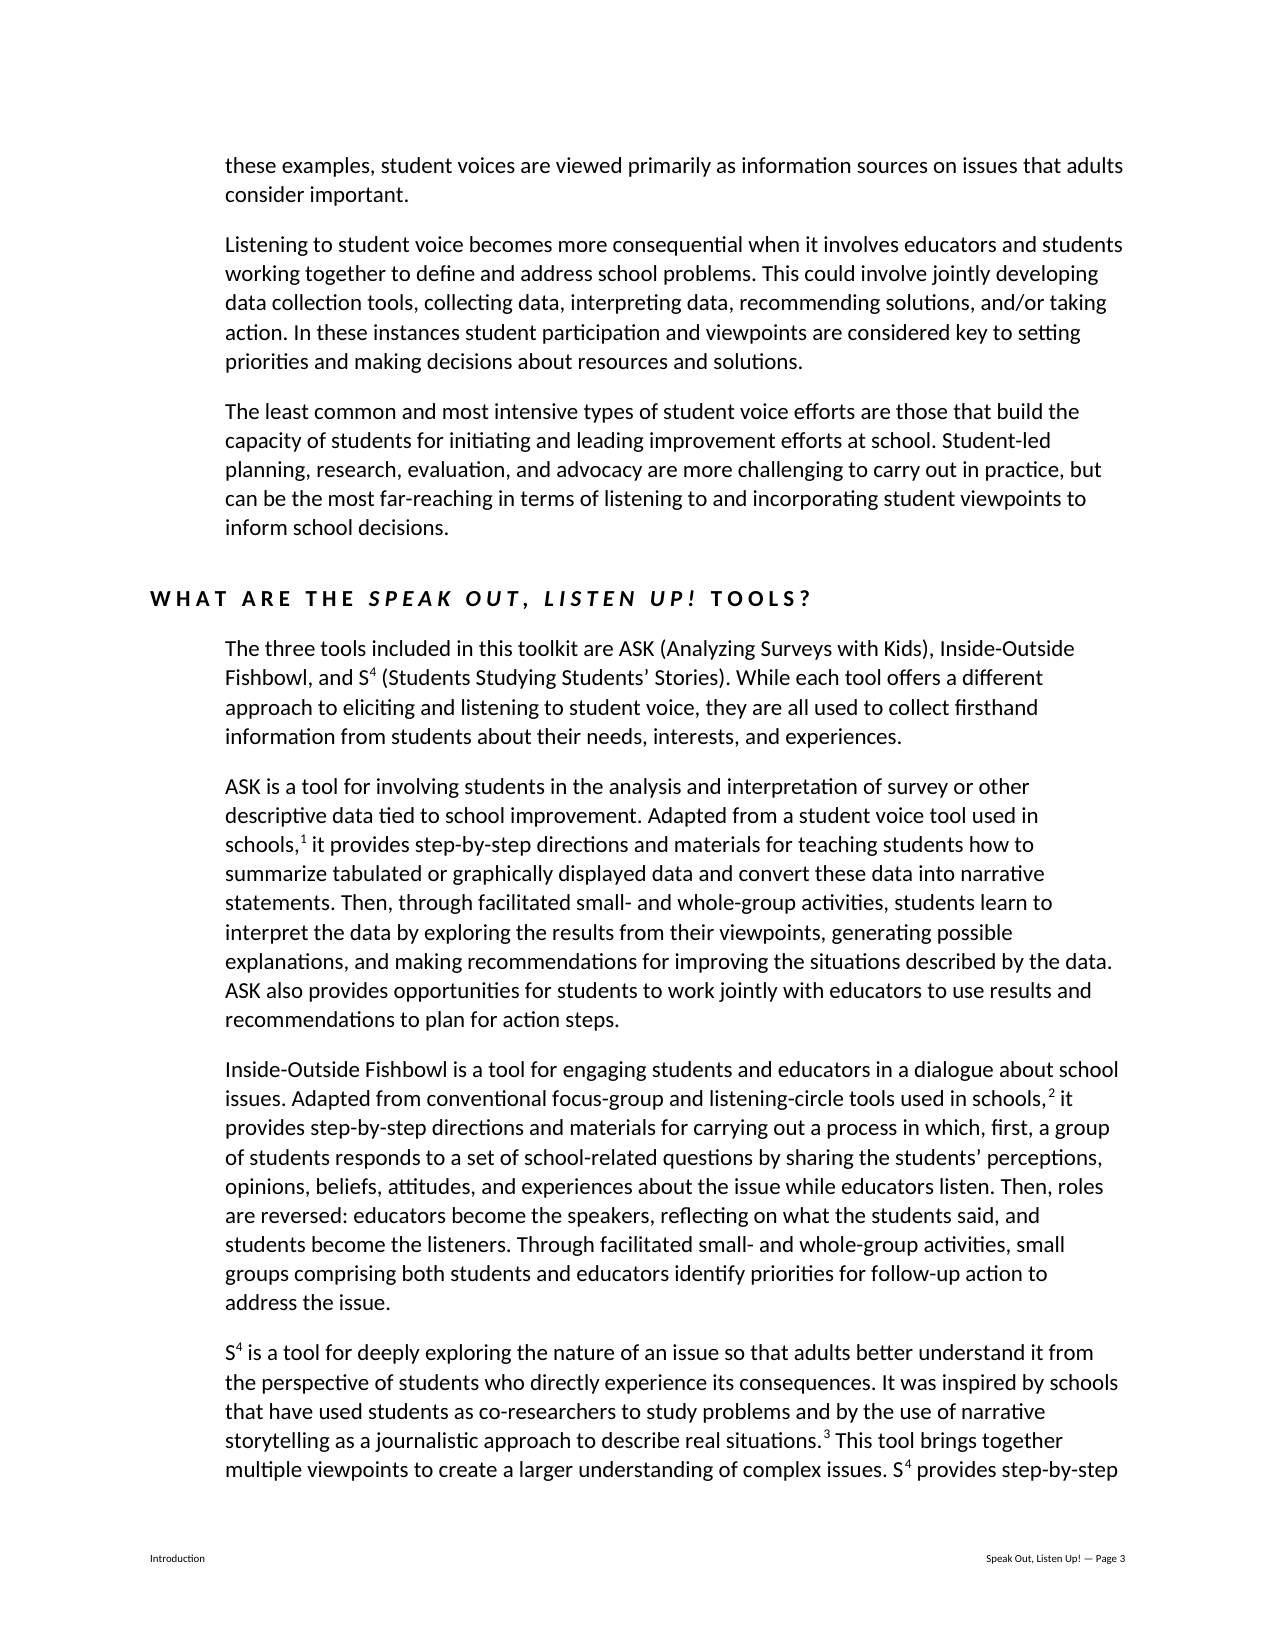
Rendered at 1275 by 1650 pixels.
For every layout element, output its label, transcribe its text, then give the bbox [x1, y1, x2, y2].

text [225, 1337, 1125, 1483]
text Listening to student voice becomes more consequential when it involves educators and students working together to define and address school problems. This could involve jointly developing data collection tools, collecting data, interpreting data, recommending solutions, and/or taking action. In these instances student participation and viewpoints are considered key to setting priorities and making decisions about resources and solutions. [225, 229, 1125, 375]
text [225, 150, 1125, 208]
text The three tools included in this toolkit are ASK (Analyzing Surveys with Kids), Inside-Outside Fishbowl, and S4 (Students Studying Students’ Stories). While each tool offers a different approach to eliciting and listening to student voice, they are all used to collect firsthand information from students about their needs, interests, and experiences. [225, 633, 1125, 750]
text The least common and most intensive types of student voice efforts are those that build the capacity of students for initiating and leading improvement efforts at school. Student-led planning, research, evaluation, and advocacy are more challenging to carry out in practice, but can be the most far-reaching in terms of listening to and incorporating student viewpoints to inform school decisions. [225, 396, 1125, 542]
text ASK is a tool for involving students in the analysis and interpretation of survey or other descriptive data tied to school improvement. Adapted from a student voice tool used in schools, it provides step-by-step directions and materials for teaching students how to summarize tabulated or graphically displayed data and convert these data into narrative statements. Then, through facilitated small- and whole-group activities, students learn to interpret the data by exploring the results from their viewpoints, generating possible explanations, and making recommendations for improving the situations described by the data. ASK also provides opportunities for students to work jointly with educators to use results and recommendations to plan for action steps. [225, 771, 1125, 1033]
text Inside-Outside Fishbowl is a tool for engaging students and educators in a dialogue about school issues. Adapted from conventional focus-group and listening-circle tools used in schools, it provides step-by-step directions and materials for carrying out a process in which, first, a group of students responds to a set of school-related questions by sharing the students’ perceptions, opinions, beliefs, attitudes, and experiences about the issue while educators listen. Then, roles are reversed: educators become the speakers, reflecting on what the students said, and students become the listeners. Through facilitated small- and whole-group activities, small groups comprising both students and educators identify priorities for follow-up action to address the issue. [225, 1054, 1125, 1317]
text What are the Speak Out, Listen Up! tools? [150, 583, 1125, 612]
